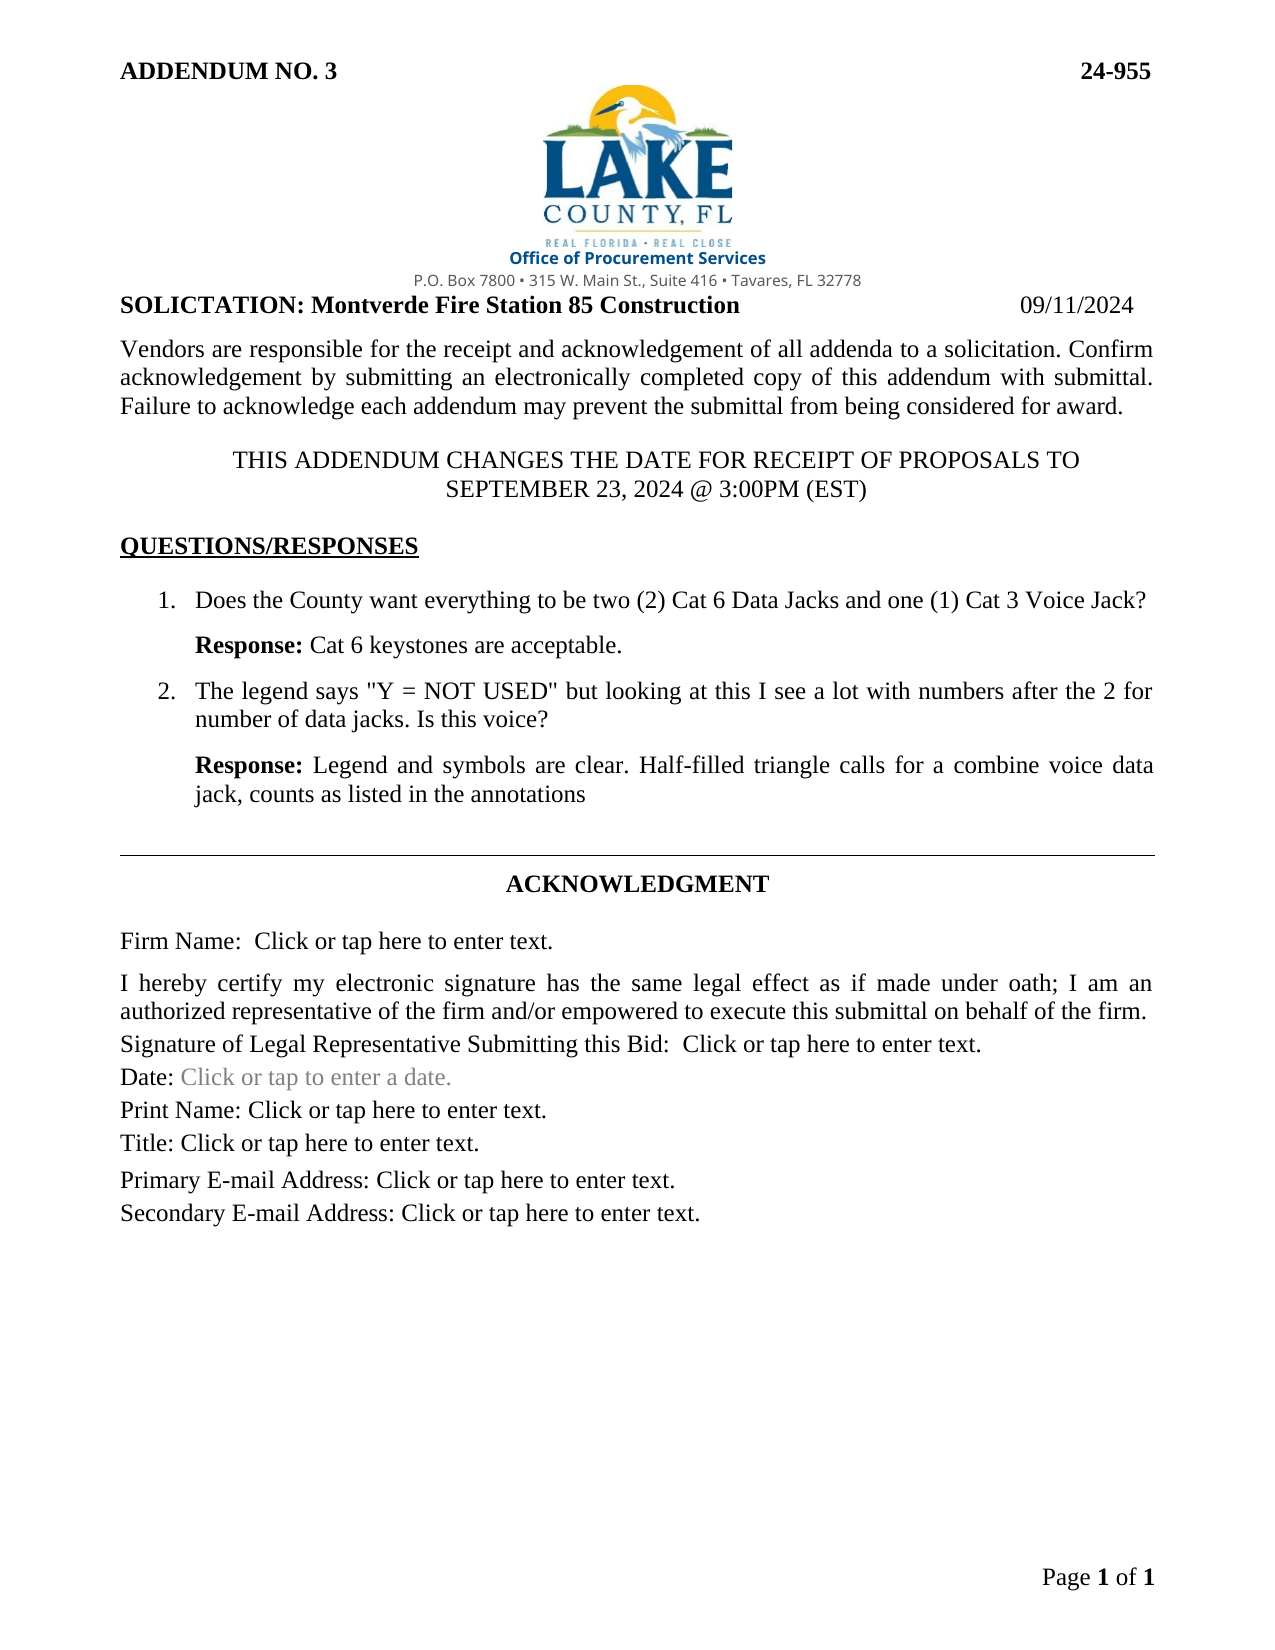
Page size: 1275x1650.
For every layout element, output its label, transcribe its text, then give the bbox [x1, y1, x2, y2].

text Signature of Legal Representative Submitting this Bid: [120, 1029, 1155, 1058]
text Firm Name: [120, 926, 1155, 955]
text Primary E-mail Address: [120, 1165, 1155, 1194]
list Response: Cat 6 keystones are acceptable. [195, 630, 1155, 659]
text P.O. Box 7800 • 315 W. Main St., Suite 416 • Tavares, FL 32778 [120, 269, 1155, 291]
list The legend says "Y = NOT USED" but looking at this I see a lot with numbers after the 2 for number of data jacks. Is this voice? [157, 676, 1155, 733]
picture [543, 85, 733, 247]
text Secondary E-mail Address: [120, 1198, 1155, 1227]
text THIS ADDENDUM CHANGES THE DATE FOR RECEIPT OF PROPOSALS TO SEPTEMBER 23, 2024 @ 3:00PM (EST) [157, 445, 1155, 502]
text SOLICTATION: Montverde Fire Station 85 Construction 09/11/2024 [120, 291, 1155, 319]
text I hereby certify my electronic signature has the same legal effect as if made under oath; I am an authorized representative of the firm and/or empowered to execute this submittal on behalf of the firm. [120, 968, 1155, 1025]
text Print Name: [120, 1095, 1155, 1124]
text Title: [120, 1128, 1155, 1157]
text Date: [120, 1062, 1155, 1091]
list Response: Legend and symbols are clear. Half-filled triangle calls for a combine voice data jack, counts as listed in the annotations [195, 750, 1155, 807]
list Does the County want everything to be two (2) Cat 6 Data Jacks and one (1) Cat 3 Voice Jack? [157, 585, 1155, 614]
text QUESTIONS/RESPONSES [120, 531, 1155, 560]
text Vendors are responsible for the receipt and acknowledgement of all addenda to a solicitation. Confirm acknowledgement by submitting an electronically completed copy of this addendum with submittal. Failure to acknowledge each addendum may prevent the submittal from being considered for award. [120, 334, 1155, 420]
text Office of Procurement Services [120, 247, 1155, 269]
text ACKNOWLEDGMENT [120, 869, 1155, 898]
